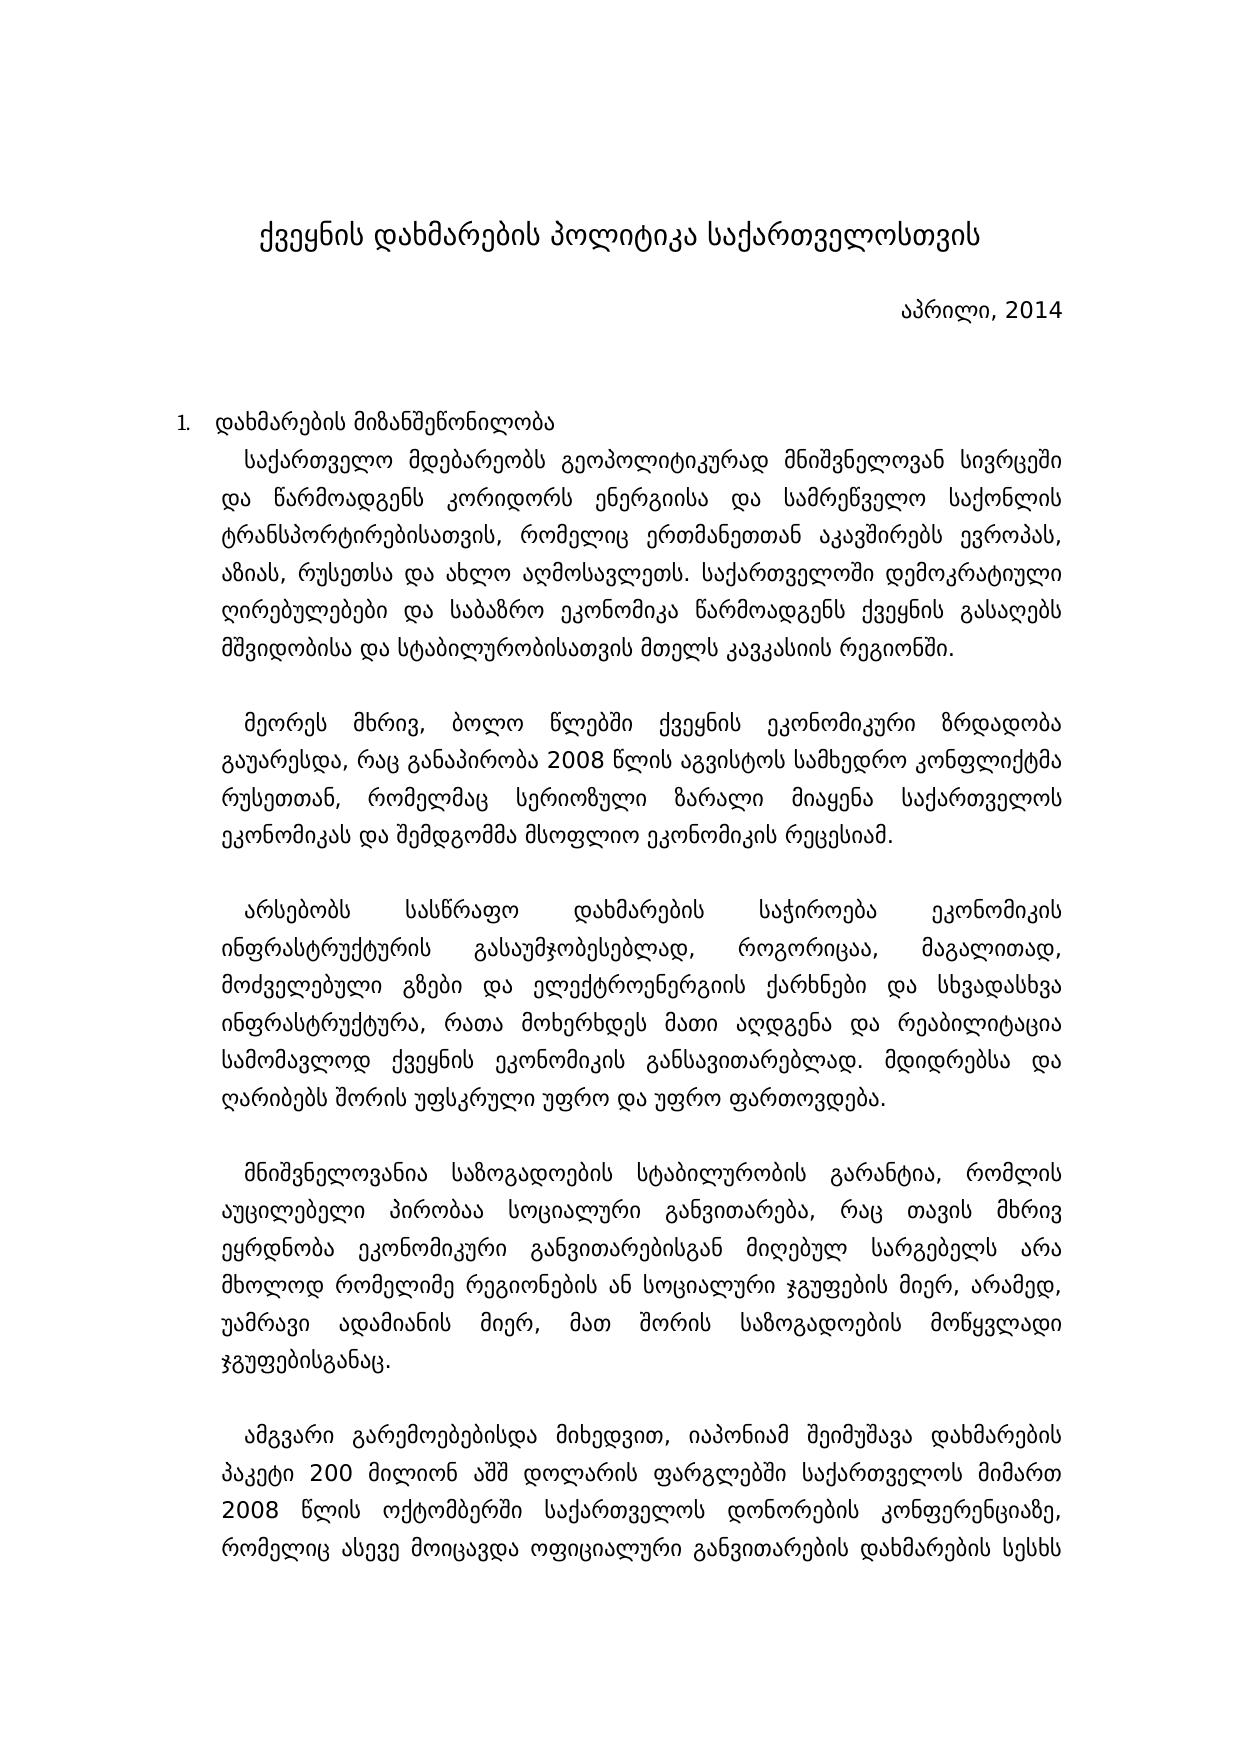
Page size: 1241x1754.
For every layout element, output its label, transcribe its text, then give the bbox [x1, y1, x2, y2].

text მნიშვნელოვანია საზოგადოების სტაბილურობის გარანტია, რომლის აუცილებელი პირობაა სოციალური განვითარება, რაც თავის მხრივ ეყრდნობა ეკონომიკური განვითარებისგან მიღებულ სარგებელს არა მხოლოდ რომელიმე რეგიონების ან სოციალური ჯგუფების მიერ, არამედ, უამრავი ადამიანის მიერ, მათ შორის საზოგადოების მოწყვლადი ჯგუფებისგანაც. [221, 1154, 1063, 1379]
text აპრილი, 2014 [177, 292, 1063, 329]
text ქვეყნის დახმარების პოლიტიკა საქართველოსთვის [177, 217, 1063, 254]
text მეორეს მხრივ, ბოლო წლებში ქვეყნის ეკონომიკური ზრდადობა გაუარესდა, რაც განაპირობა 2008 წლის აგვისტოს სამხედრო კონფლიქტმა რუსეთთან, რომელმაც სერიოზული ზარალი მიაყენა საქართველოს ეკონომიკას და შემდგომმა მსოფლიო ეკონომიკის რეცესიამ. [221, 704, 1063, 854]
text საქართველო მდებარეობს გეოპოლიტიკურად მნიშვნელოვან სივრცეში და წარმოადგენს კორიდორს ენერგიისა და სამრეწველო საქონლის ტრანსპორტირებისათვის, რომელიც ერთმანეთთან აკავშირებს ევროპას, აზიას, რუსეთსა და ახლო აღმოსავლეთს. საქართველოში დემოკრატიული ღირებულებები და საბაზრო ეკონომიკა წარმოადგენს ქვეყნის გასაღებს მშვიდობისა და სტაბილურობისათვის მთელს კავკასიის რეგიონში. [221, 442, 1063, 667]
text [221, 1417, 1063, 1567]
text არსებობს სასწრაფო დახმარების საჭიროება ეკონომიკის ინფრასტრუქტურის გასაუმჯობესებლად, როგორიცაა, მაგალითად, მოძველებული გზები და ელექტროენერგიის ქარხნები და სხვადასხვა ინფრასტრუქტურა, რათა მოხერხდეს მათი აღდგენა და რეაბილიტაცია სამომავლოდ ქვეყნის ეკონომიკის განსავითარებლად. მდიდრებსა და ღარიბებს შორის უფსკრული უფრო და უფრო ფართოვდება. [221, 892, 1063, 1117]
list დახმარების მიზანშეწონილობა [177, 404, 1063, 442]
